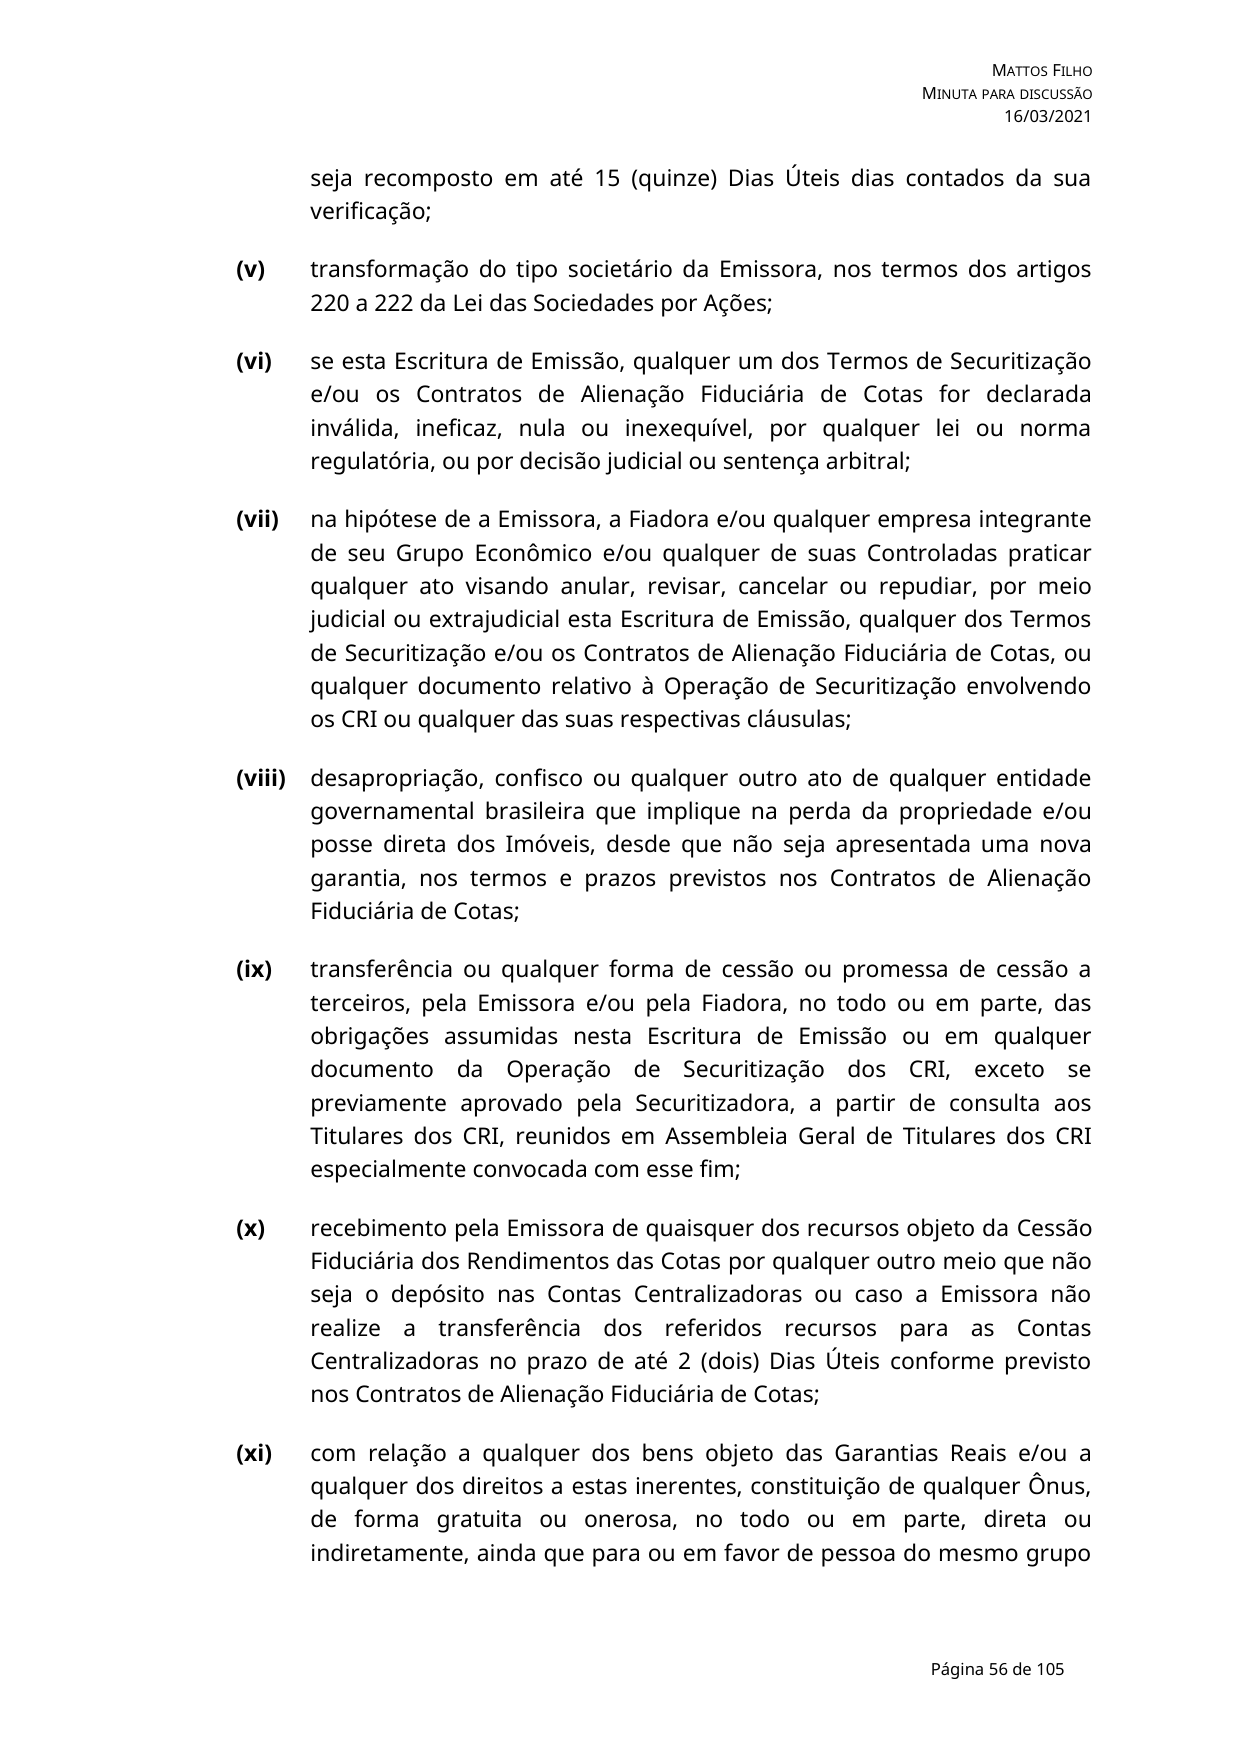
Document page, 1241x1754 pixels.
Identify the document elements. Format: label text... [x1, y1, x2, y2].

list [236, 1434, 1092, 1568]
list se esta Escritura de Emissão, qualquer um dos Termos de Securitização e/ou os Contratos de Alienação Fiduciária de Cotas for declarada inválida, ineficaz, nula ou inexequível, por qualquer lei ou norma regulatória, ou por decisão judicial ou sentença arbitral; [236, 343, 1092, 476]
list transformação do tipo societário da Emissora, nos termos dos artigos 220 a 222 da Lei das Sociedades por Ações; [236, 251, 1092, 318]
list recebimento pela Emissora de quaisquer dos recursos objeto da Cessão Fiduciária dos Rendimentos das Cotas por qualquer outro meio que não seja o depósito nas Contas Centralizadoras ou caso a Emissora não realize a transferência dos referidos recursos para as Contas Centralizadoras no prazo de até 2 (dois) Dias Úteis conforme previsto nos Contratos de Alienação Fiduciária de Cotas; [236, 1209, 1092, 1409]
list transferência ou qualquer forma de cessão ou promessa de cessão a terceiros, pela Emissora e/ou pela Fiadora, no todo ou em parte, das obrigações assumidas nesta Escritura de Emissão ou em qualquer documento da Operação de Securitização dos CRI, exceto se previamente aprovado pela Securitizadora, a partir de consulta aos Titulares dos CRI, reunidos em Assembleia Geral de Titulares dos CRI especialmente convocada com esse fim; [236, 951, 1092, 1184]
list desapropriação, confisco ou qualquer outro ato de qualquer entidade governamental brasileira que implique na perda da propriedade e/ou posse direta dos Imóveis, desde que não seja apresentada uma nova garantia, nos termos e prazos previstos nos Contratos de Alienação Fiduciária de Cotas; [236, 759, 1092, 926]
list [236, 159, 1092, 226]
list na hipótese de a Emissora, a Fiadora e/ou qualquer empresa integrante de seu Grupo Econômico e/ou qualquer de suas Controladas praticar qualquer ato visando anular, revisar, cancelar ou repudiar, por meio judicial ou extrajudicial esta Escritura de Emissão, qualquer dos Termos de Securitização e/ou os Contratos de Alienação Fiduciária de Cotas, ou qualquer documento relativo à Operação de Securitização envolvendo os CRI ou qualquer das suas respectivas cláusulas; [236, 501, 1092, 734]
